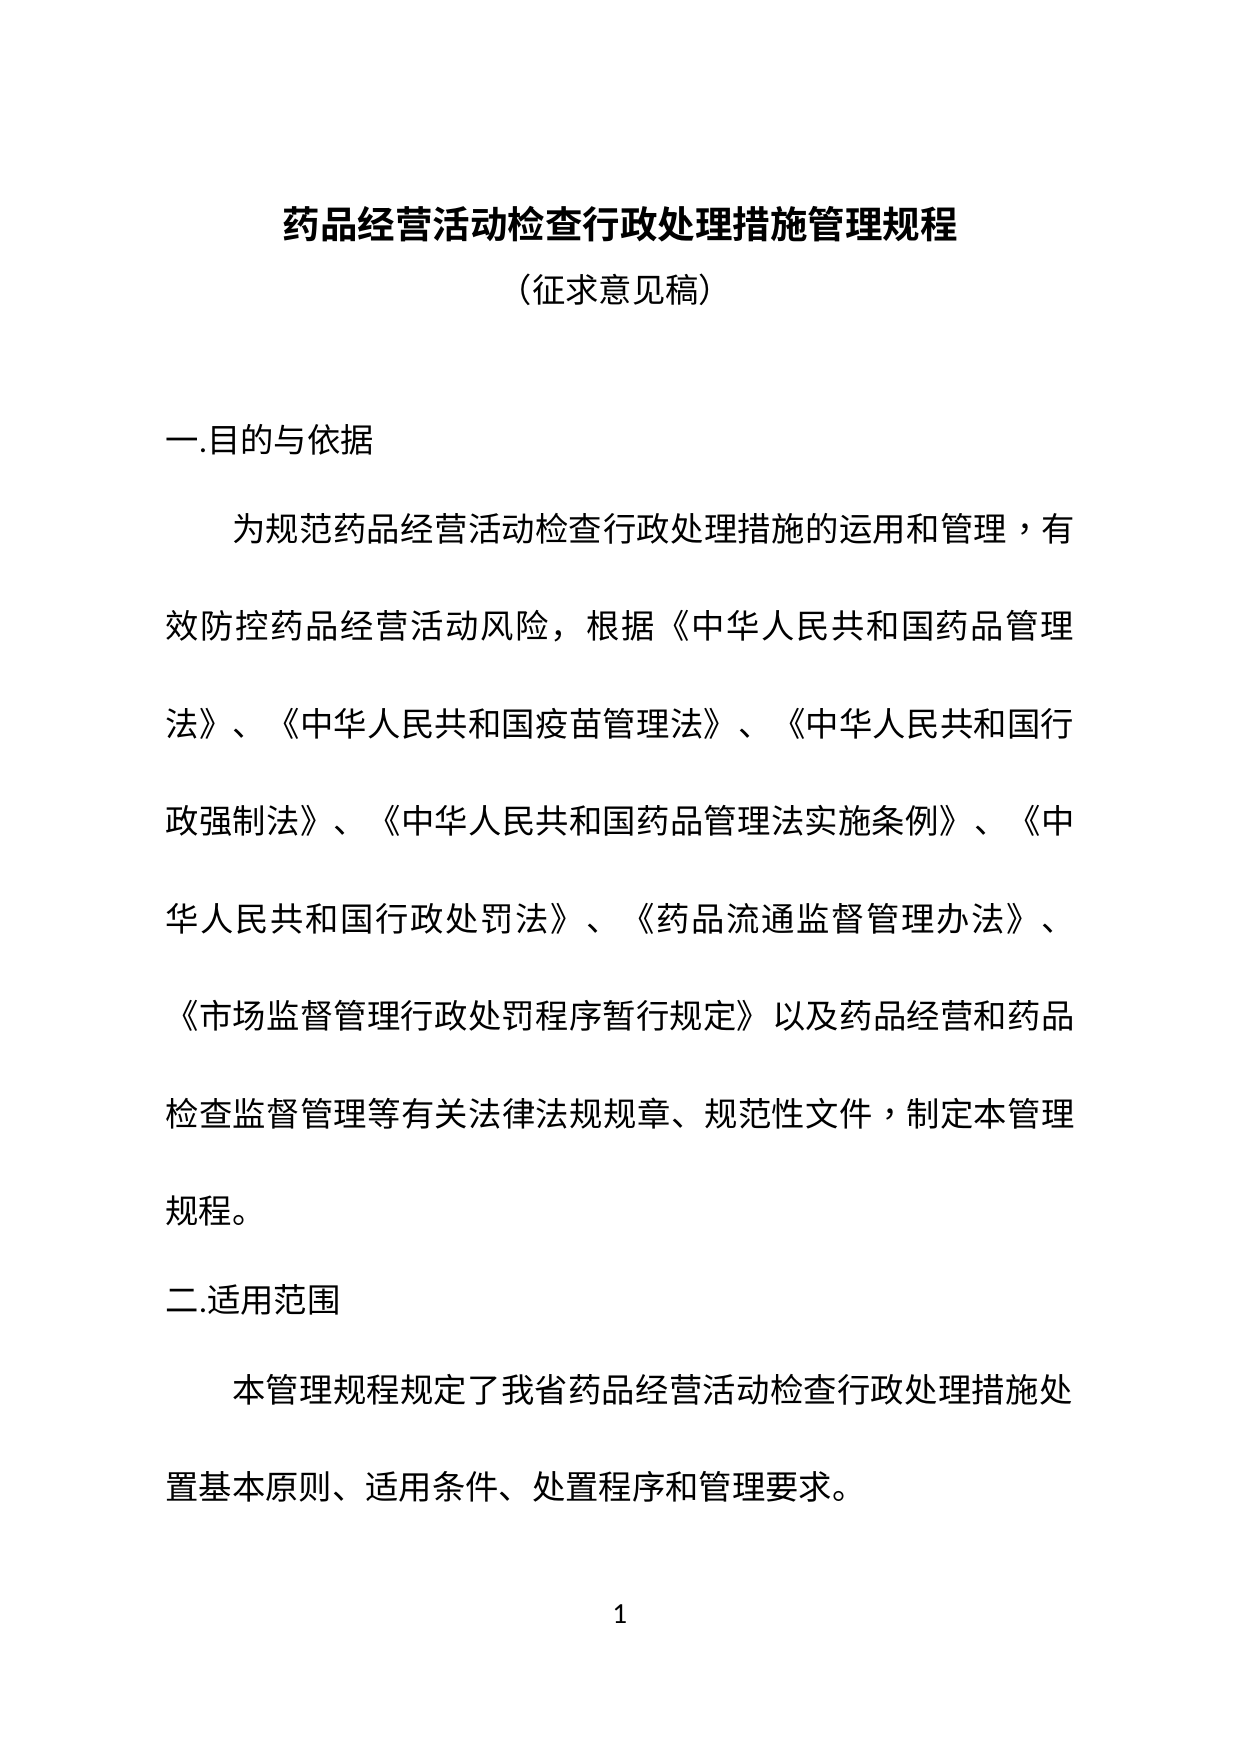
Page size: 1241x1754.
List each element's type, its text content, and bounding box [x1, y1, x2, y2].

text 二.适用范围 [165, 1266, 1075, 1331]
text 一.目的与依据 [165, 405, 1075, 470]
text 药品经营活动检查行政处理措施管理规程 [165, 190, 1075, 255]
text （征求意见稿） [165, 255, 1075, 320]
text 本管理规程规定了我省药品经营活动检查行政处理措施处置基本原则、适用条件、处置程序和管理要求。 [165, 1355, 1075, 1517]
text 为规范药品经营活动检查行政处理措施的运用和管理，有效防控药品经营活动风险，根据《中华人民共和国药品管理法》、《中华人民共和国疫苗管理法》、《中华人民共和国行政强制法》、《中华人民共和国药品管理法实施条例》、《中华人民共和国行政处罚法》、《药品流通监督管理办法》、《市场监督管理行政处罚程序暂行规定》以及药品经营和药品检查监督管理等有关法律法规规章、规范性文件，制定本管理规程。 [165, 494, 1075, 1242]
